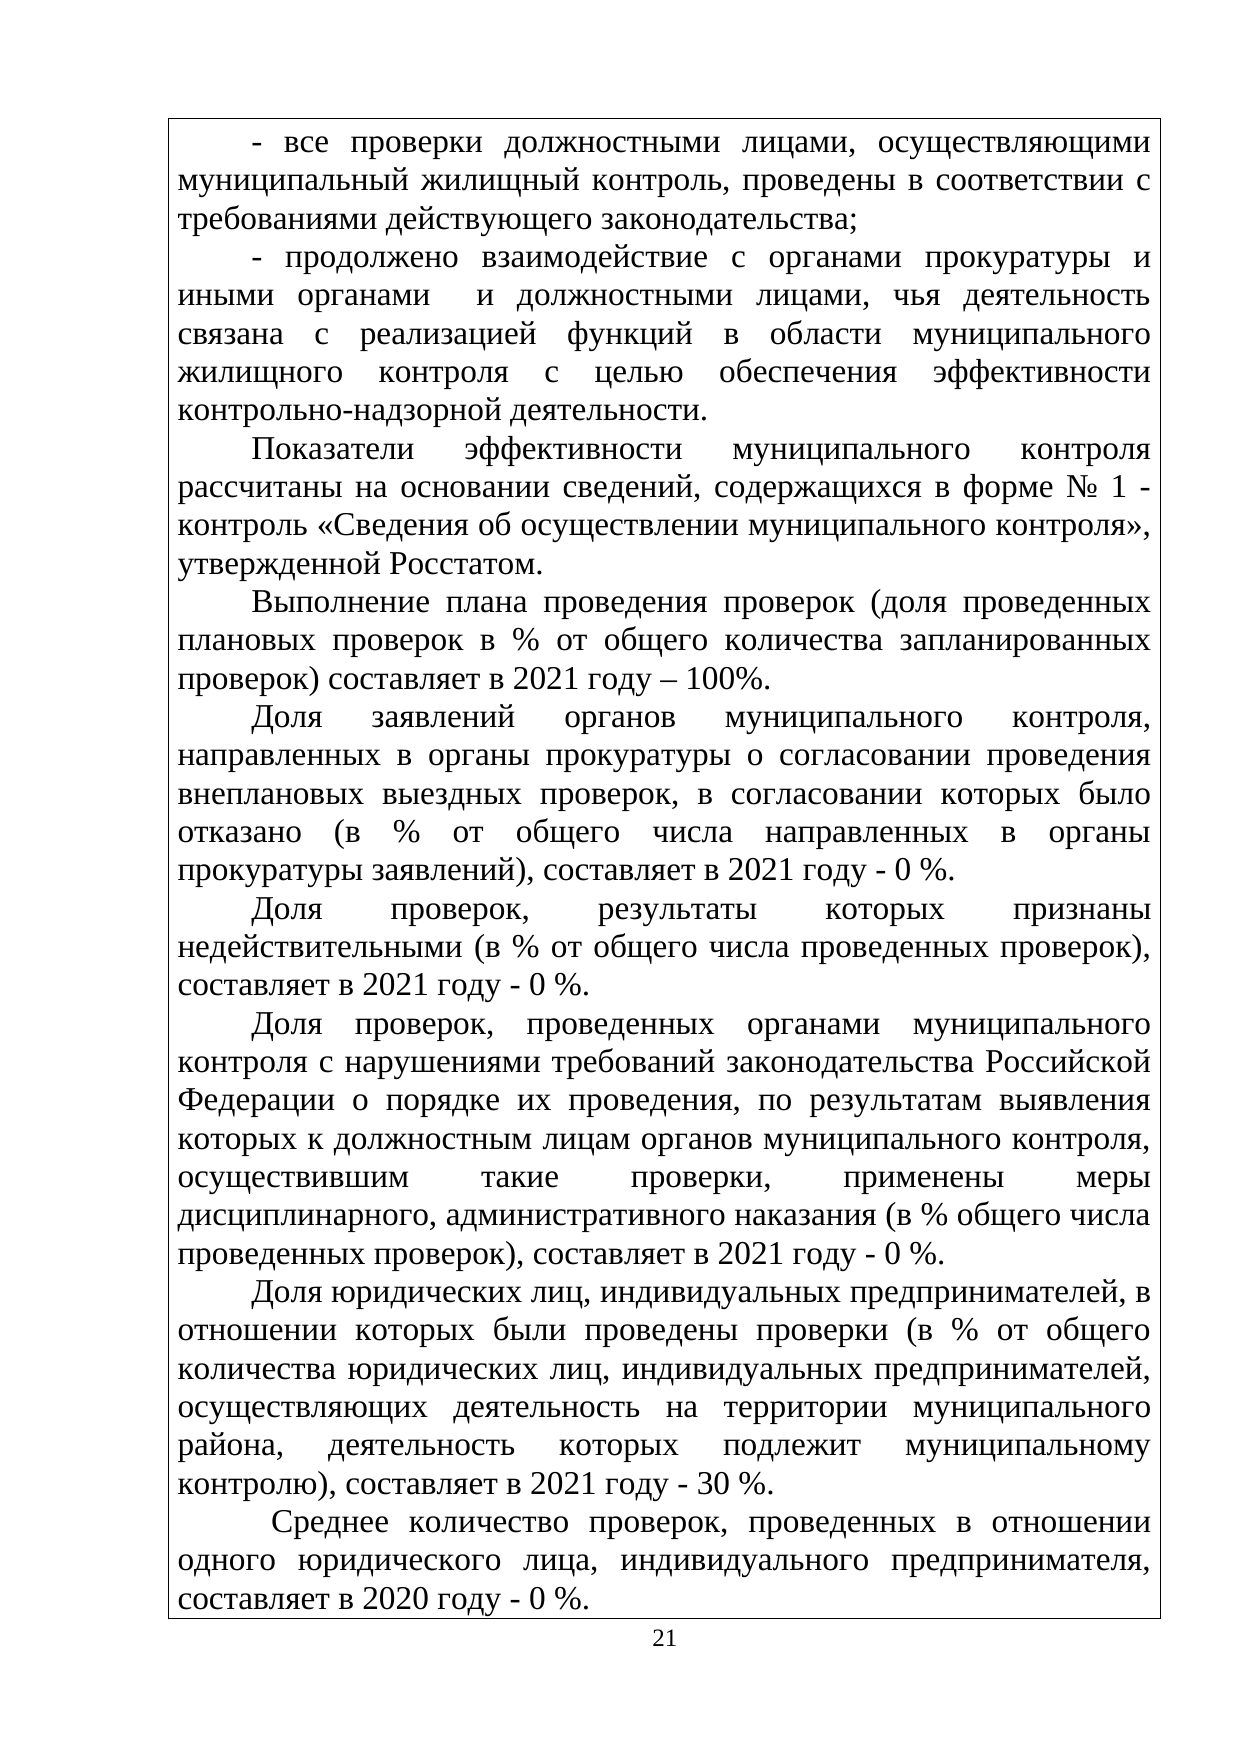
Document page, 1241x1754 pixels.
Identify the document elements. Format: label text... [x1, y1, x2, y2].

text Выполнение плана проведения проверок (доля проведенных плановых проверок в % от общего количества запланированных проверок) составляет в 2021 году – 100%. [177, 581, 1152, 696]
text Доля заявлений органов муниципального контроля, направленных в органы прокуратуры о согласовании проведения внеплановых выездных проверок, в согласовании которых было отказано (в % от общего числа направленных в органы прокуратуры заявлений), составляет в 2021 году - 0 %. [177, 696, 1152, 888]
text Среднее количество проверок, проведенных в отношении одного юридического лица, индивидуального предпринимателя, составляет в 2020 году - 0 %. [169, 1498, 1160, 1618]
text Показатели эффективности муниципального контроля рассчитаны на основании сведений, содержащихся в форме № 1 -контроль «Сведения об осуществлении муниципального контроля», утвержденной Росстатом. [177, 428, 1152, 581]
text - продолжено взаимодействие с органами прокуратуры и иными органами и должностными лицами, чья деятельность связана с реализацией функций в области муниципального жилищного контроля с целью обеспечения эффективности контрольно-надзорной деятельности. [177, 236, 1152, 428]
text Доля юридических лиц, индивидуальных предпринимателей, в отношении которых были проведены проверки (в % от общего количества юридических лиц, индивидуальных предпринимателей, осуществляющих деятельность на территории муниципального района, деятельность которых подлежит муниципальному контролю), составляет в 2021 году - 30 %. [177, 1271, 1152, 1498]
text - все проверки должностными лицами, осуществляющими муниципальный жилищный контроль, проведены в соответствии с требованиями действующего законодательства; [169, 119, 1160, 236]
text Доля проверок, результаты которых признаны недействительными (в % от общего числа проведенных проверок), составляет в 2021 году - 0 %. [177, 888, 1152, 1003]
text Доля проверок, проведенных органами муниципального контроля с нарушениями требований законодательства Российской Федерации о порядке их проведения, по результатам выявления которых к должностным лицам органов муниципального контроля, осуществившим такие проверки, применены меры дисциплинарного, административного наказания (в % общего числа проведенных проверок), составляет в 2021 году - 0 %. [177, 1003, 1152, 1271]
